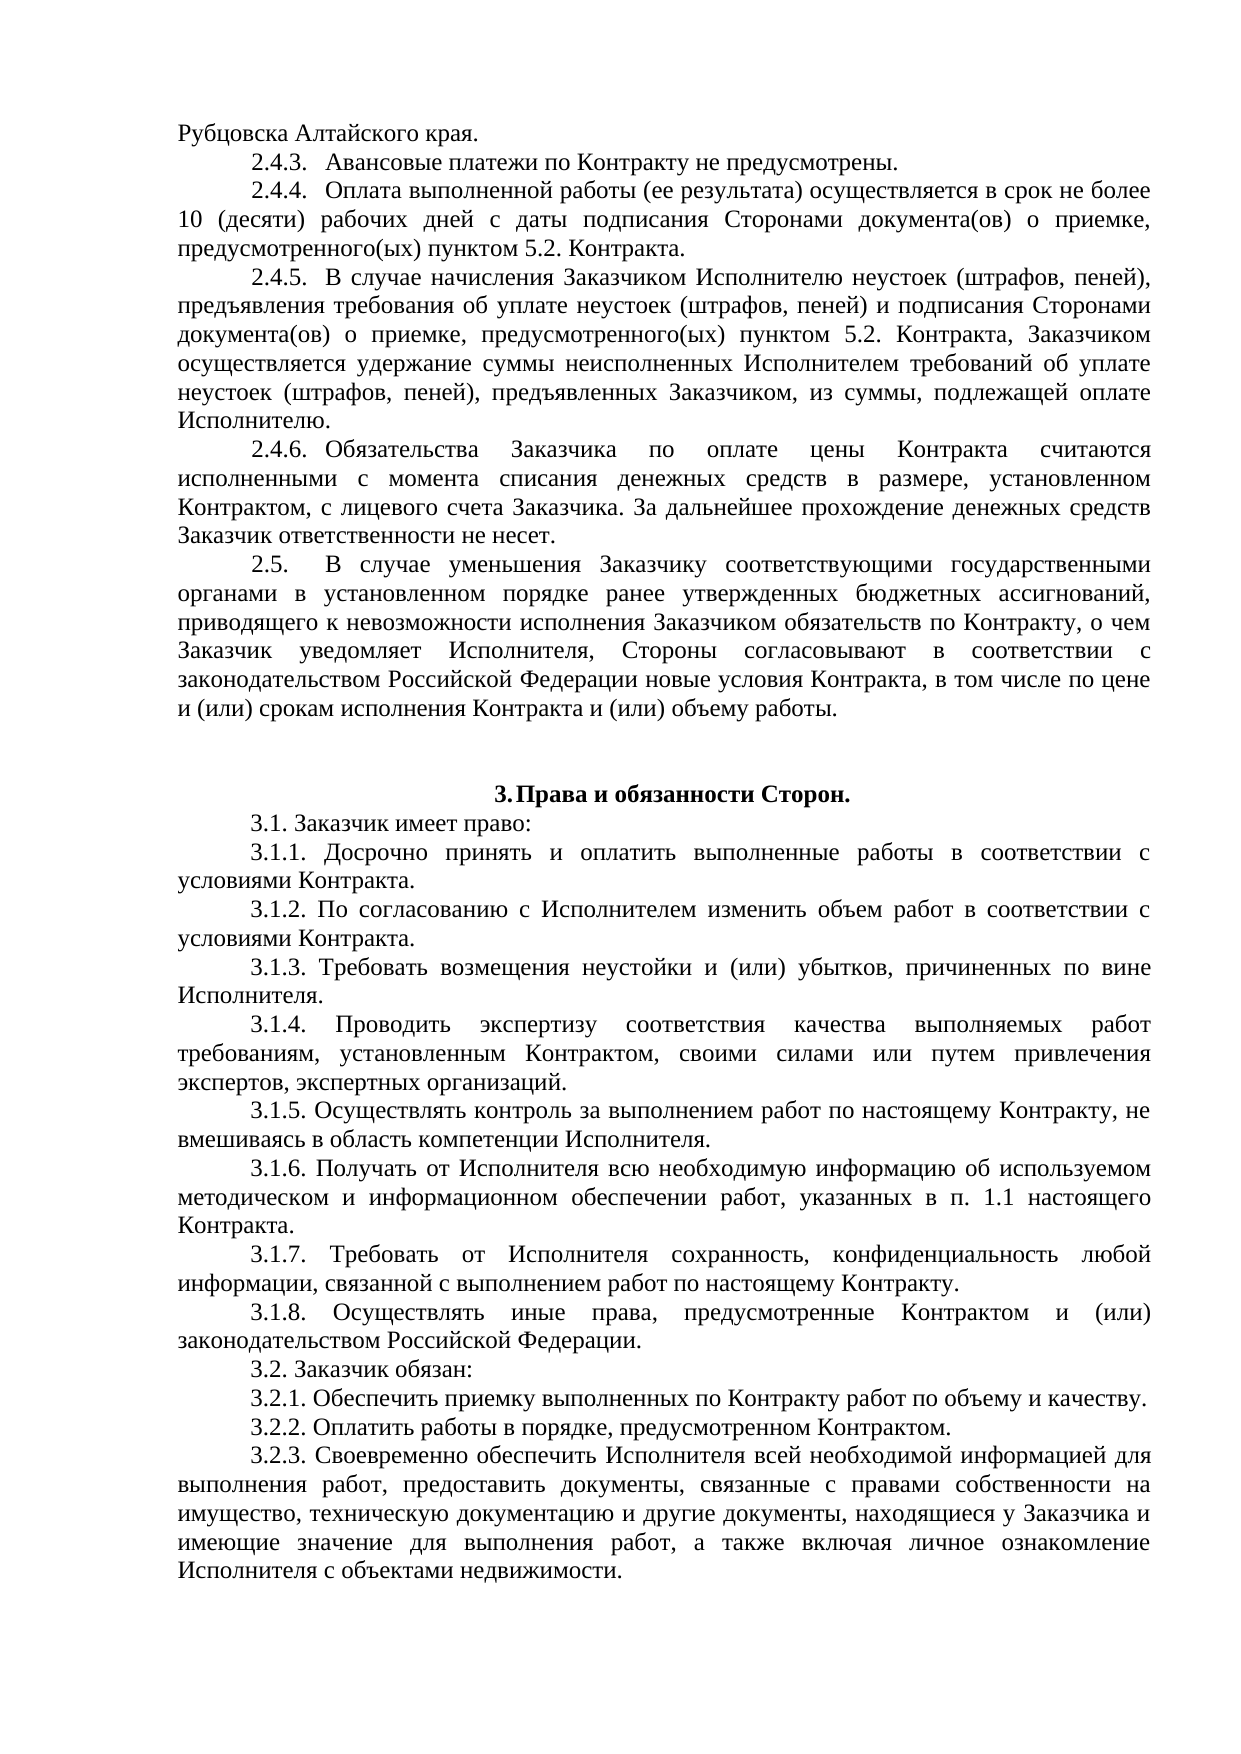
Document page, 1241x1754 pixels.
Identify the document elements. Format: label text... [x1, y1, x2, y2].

text 3.1.6. Получать от Исполнителя всю необходимую информацию об используемом методическом и информационном обеспечении работ, указанных в п. 1.1 настоящего Контракта. [177, 1153, 1152, 1239]
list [177, 118, 1152, 147]
text 3.2.2. Оплатить работы в порядке, предусмотренном Контрактом. [177, 1412, 1152, 1441]
text 3.1.7. Требовать от Исполнителя сохранность, конфиденциальность любой информации, связанной с выполнением работ по настоящему Контракту. [177, 1239, 1152, 1297]
text 3.1.4. Проводить экспертизу соответствия качества выполняемых работ требованиям, установленным Контрактом, своими силами или путем привлечения экспертов, экспертных организаций. [177, 1009, 1152, 1096]
list Обязательства Заказчика по оплате цены Контракта считаются исполненными с момента списания денежных средств в размере, установленном Контрактом, с лицевого счета Заказчика. За дальнейшее прохождение денежных средств Заказчик ответственности не несет. [177, 434, 1152, 549]
text 3.2.1. Обеспечить приемку выполненных по Контракту работ по объему и качеству. [177, 1383, 1152, 1412]
subtitle Права и обязанности Сторон. [193, 779, 1152, 808]
text 3.2. Заказчик обязан: [177, 1354, 1152, 1383]
list Оплата выполненной работы (ее результата) осуществляется в срок не более 10 (десяти) рабочих дней с даты подписания Сторонами документа(ов) о приемке, предусмотренного(ых) пунктом 5.2. Контракта. [177, 176, 1152, 262]
text 3.1.8. Осуществлять иные права, предусмотренные Контрактом и (или) законодательством Российской Федерации. [177, 1297, 1152, 1354]
list Авансовые платежи по Контракту не предусмотрены. [177, 147, 1152, 176]
list В случае уменьшения Заказчику соответствующими государственными органами в установленном порядке ранее утвержденных бюджетных ассигнований, приводящего к невозможности исполнения Заказчиком обязательств по Контракту, о чем Заказчик уведомляет Исполнителя, Стороны согласовывают в соответствии с законодательством Российской Федерации новые условия Контракта, в том числе по цене и (или) срокам исполнения Контракта и (или) объему работы. [177, 549, 1152, 722]
text 3.1. Заказчик имеет право: [177, 808, 1152, 837]
text 3.1.5. Осуществлять контроль за выполнением работ по настоящему Контракту, не вмешиваясь в область компетенции Исполнителя. [177, 1096, 1152, 1153]
text 3.2.3. Своевременно обеспечить Исполнителя всей необходимой информацией для выполнения работ, предоставить документы, связанные с правами собственности на имущество, техническую документацию и другие документы, находящиеся у Заказчика и имеющие значение для выполнения работ, а также включая личное ознакомление Исполнителя с объектами недвижимости. [177, 1441, 1152, 1584]
text 3.1.3. Требовать возмещения неустойки и (или) убытков, причиненных по вине Исполнителя. [177, 952, 1152, 1009]
list В случае начисления Заказчиком Исполнителю неустоек (штрафов, пеней), предъявления требования об уплате неустоек (штрафов, пеней) и подписания Сторонами документа(ов) о приемке, предусмотренного(ых) пунктом 5.2. Контракта, Заказчиком осуществляется удержание суммы неисполненных Исполнителем требований об уплате неустоек (штрафов, пеней), предъявленных Заказчиком, из суммы, подлежащей оплате Исполнителю. [177, 262, 1152, 434]
text 3.1.1. Досрочно принять и оплатить выполненные работы в соответствии с условиями Контракта. [177, 837, 1152, 894]
text 3.1.2. По согласованию с Исполнителем изменить объем работ в соответствии с условиями Контракта. [177, 894, 1152, 952]
